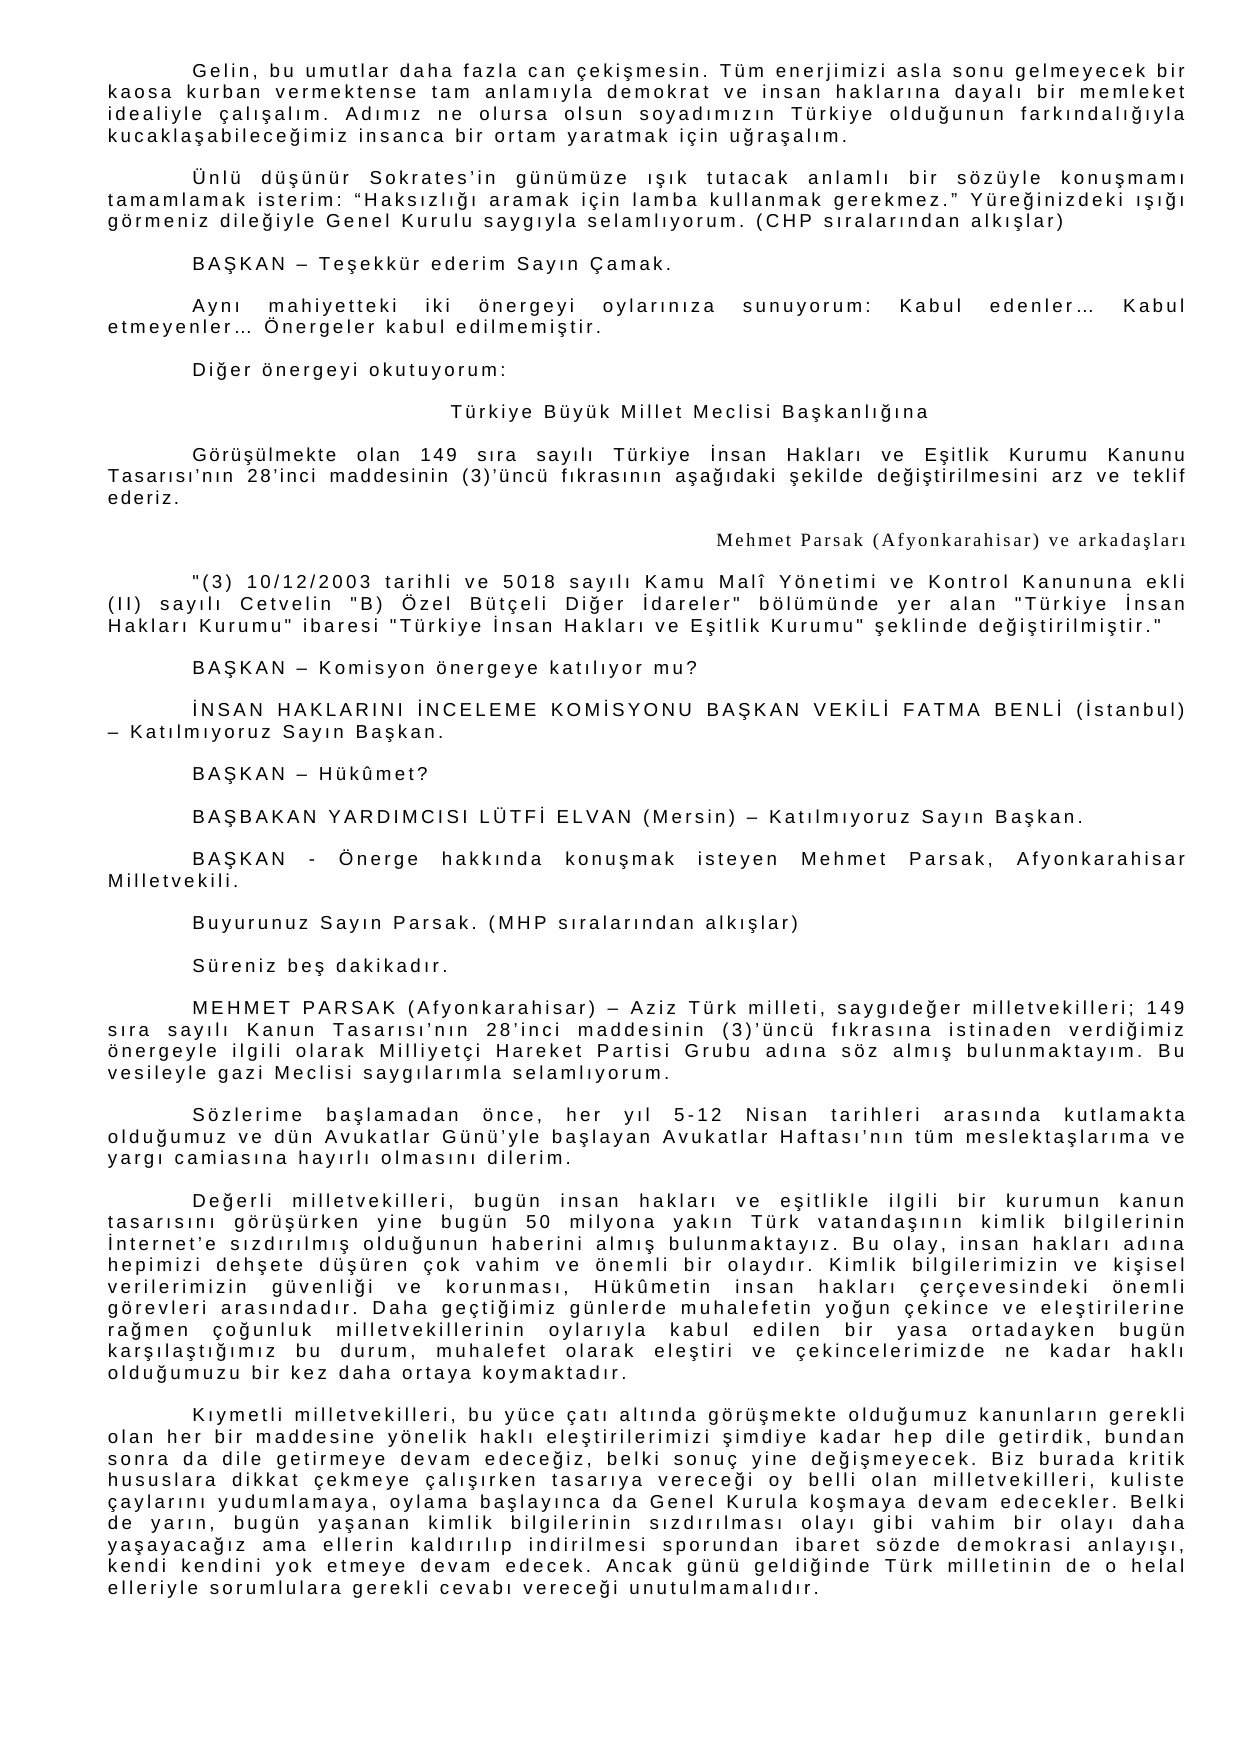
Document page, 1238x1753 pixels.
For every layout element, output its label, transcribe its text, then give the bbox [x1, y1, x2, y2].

text "(3) 10/12/2003 tarihli ve 5018 sayılı Kamu Malî Yönetimi ve Kontrol Kanununa ekli (II) sayılı Cetvelin "B) Özel Bütçeli Diğer İdareler" bölümünde yer alan "Türkiye İnsan Hakları Kurumu" ibaresi "Türkiye İnsan Hakları ve Eşitlik Kurumu" şeklinde değiştirilmiştir." [108, 571, 1186, 636]
text Mehmet Parsak (Afyonkarahisar) ve arkadaşları [108, 529, 1186, 551]
text BAŞKAN - Önerge hakkında konuşmak isteyen Mehmet Parsak, Afyonkarahisar Milletvekili. [108, 848, 1186, 891]
text Değerli milletvekilleri, bugün insan hakları ve eşitlikle ilgili bir kurumun kanun tasarısını görüşürken yine bugün 50 milyona yakın Türk vatandaşının kimlik bilgilerinin İnternet’e sızdırılmış olduğunun haberini almış bulunmaktayız. Bu olay, insan hakları adına hepimizi dehşete düşüren çok vahim ve önemli bir olaydır. Kimlik bilgilerimizin ve kişisel verilerimizin güvenliği ve korunması, Hükûmetin insan hakları çerçevesindeki önemli görevleri arasındadır. Daha geçtiğimiz günlerde muhalefetin yoğun çekince ve eleştirilerine rağmen çoğunluk milletvekillerinin oylarıyla kabul edilen bir yasa ortadayken bugün karşılaştığımız bu durum, muhalefet olarak eleştiri ve çekincelerimizde ne kadar haklı olduğumuzu bir kez daha ortaya koymaktadır. [108, 1189, 1186, 1383]
text Türkiye Büyük Millet Meclisi Başkanlığına [108, 401, 1186, 423]
text BAŞKAN – Hükûmet? [108, 763, 1186, 785]
text Sözlerime başlamadan önce, her yıl 5-12 Nisan tarihleri arasında kutlamakta olduğumuz ve dün Avukatlar Günü’yle başlayan Avukatlar Haftası’nın tüm meslektaşlarıma ve yargı camiasına hayırlı olmasını dilerim. [108, 1104, 1186, 1168]
text BAŞBAKAN YARDIMCISI LÜTFİ ELVAN (Mersin) – Katılmıyoruz Sayın Başkan. [108, 806, 1186, 827]
text Kıymetli milletvekilleri, bu yüce çatı altında görüşmekte olduğumuz kanunların gerekli olan her bir maddesine yönelik haklı eleştirilerimizi şimdiye kadar hep dile getirdik, bundan sonra da dile getirmeye devam edeceğiz, belki sonuç yine değişmeyecek. Biz burada kritik hususlara dikkat çekmeye çalışırken tasarıya vereceği oy belli olan milletvekilleri, kuliste çaylarını yudumlamaya, oylama başlayınca da Genel Kurula koşmaya devam edecekler. Belki de yarın, bugün yaşanan kimlik bilgilerinin sızdırılması olayı gibi vahim bir olayı daha yaşayacağız ama ellerin kaldırılıp indirilmesi sporundan ibaret sözde demokrasi anlayışı, kendi kendini yok etmeye devam edecek. Ancak günü geldiğinde Türk milletinin de o helal elleriyle sorumlulara gerekli cevabı vereceği unutulmamalıdır. [108, 1404, 1186, 1598]
text Süreniz beş dakikadır. [108, 954, 1186, 976]
text Gelin, bu umutlar daha fazla can çekişmesin. Tüm enerjimizi asla sonu gelmeyecek bir kaosa kurban vermektense tam anlamıyla demokrat ve insan haklarına dayalı bir memleket idealiyle çalışalım. Adımız ne olursa olsun soyadımızın Türkiye olduğunun farkındalığıyla kucaklaşabileceğimiz insanca bir ortam yaratmak için uğraşalım. [108, 60, 1186, 146]
text Ünlü düşünür Sokrates’in günümüze ışık tutacak anlamlı bir sözüyle konuşmamı tamamlamak isterim: “Haksızlığı aramak için lamba kullanmak gerekmez.” Yüreğinizdeki ışığı görmeniz dileğiyle Genel Kurulu saygıyla selamlıyorum. (CHP sıralarından alkışlar) [108, 167, 1186, 231]
text İNSAN HAKLARINI İNCELEME KOMİSYONU BAŞKAN VEKİLİ FATMA BENLİ (İstanbul) – Katılmıyoruz Sayın Başkan. [108, 699, 1186, 742]
text BAŞKAN – Komisyon önergeye katılıyor mu? [108, 657, 1186, 678]
text MEHMET PARSAK (Afyonkarahisar) – Aziz Türk milleti, saygıdeğer milletvekilleri; 149 sıra sayılı Kanun Tasarısı’nın 28’inci maddesinin (3)’üncü fıkrasına istinaden verdiğimiz önergeyle ilgili olarak Milliyetçi Hareket Partisi Grubu adına söz almış bulunmaktayım. Bu vesileyle gazi Meclisi saygılarımla selamlıyorum. [108, 997, 1186, 1083]
text Görüşülmekte olan 149 sıra sayılı Türkiye İnsan Hakları ve Eşitlik Kurumu Kanunu Tasarısı’nın 28’inci maddesinin (3)’üncü fıkrasının aşağıdaki şekilde değiştirilmesini arz ve teklif ederiz. [108, 443, 1186, 508]
text Diğer önergeyi okutuyorum: [108, 359, 1186, 380]
text Buyurunuz Sayın Parsak. (MHP sıralarından alkışlar) [108, 912, 1186, 933]
text Aynı mahiyetteki iki önergeyi oylarınıza sunuyorum: Kabul edenler… Kabul etmeyenler… Önergeler kabul edilmemiştir. [108, 295, 1186, 338]
text BAŞKAN – Teşekkür ederim Sayın Çamak. [108, 252, 1186, 274]
